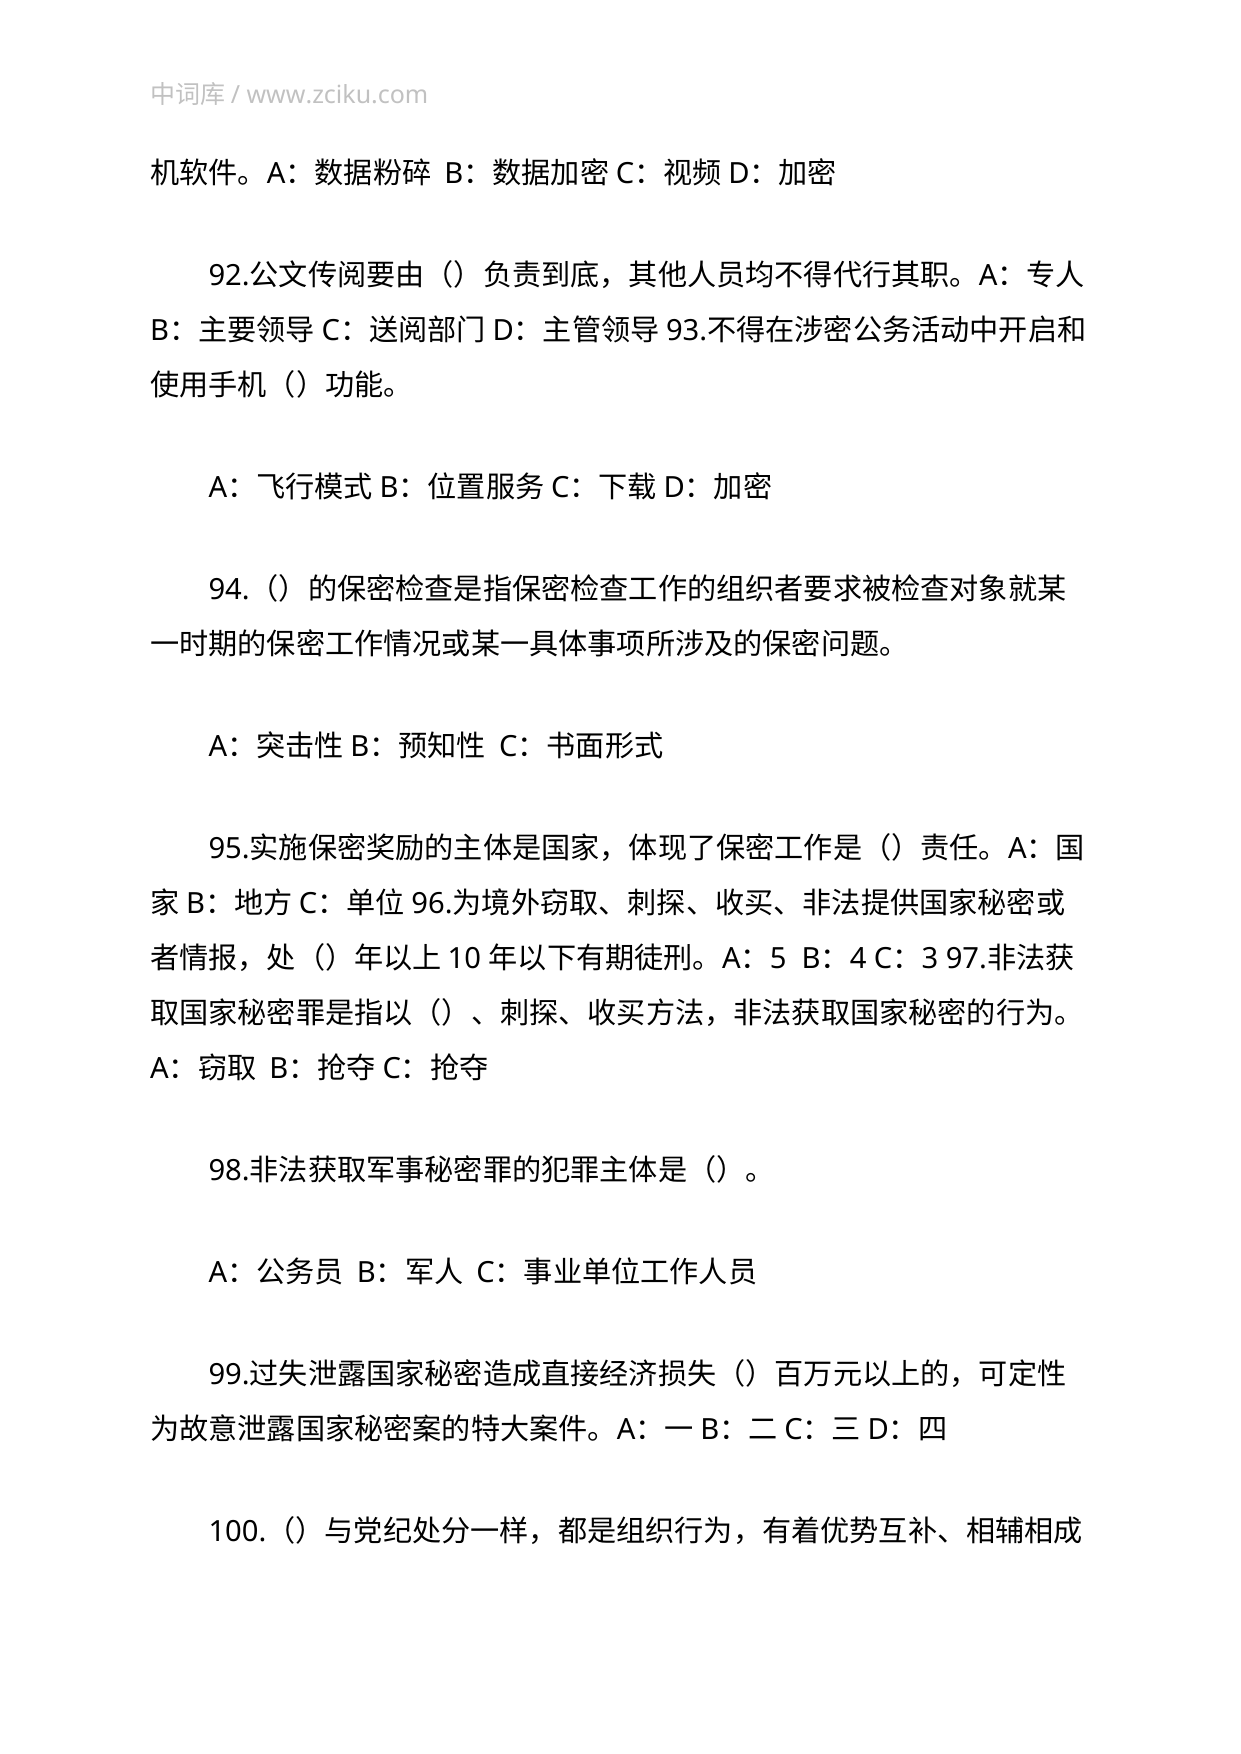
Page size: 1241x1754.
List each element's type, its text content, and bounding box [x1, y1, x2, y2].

text 92.公文传阅要由（）负责到底，其他人员均不得代行其职。A：专人 B：主要领导 C：送阅部门 D：主管领导 93.不得在涉密公务活动中开启和使用手机（）功能。 [150, 252, 1090, 404]
text 94.（）的保密检查是指保密检查工作的组织者要求被检查对象就某一时期的保密工作情况或某一具体事项所涉及的保密问题。 [150, 566, 1090, 663]
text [150, 150, 1090, 192]
text A：公务员 B：军人 C：事业单位工作人员 [150, 1248, 1090, 1291]
text 98.非法获取军事秘密罪的犯罪主体是（）。 [150, 1146, 1090, 1189]
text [150, 1507, 1090, 1550]
text A：飞行模式 B：位置服务 C：下载 D：加密 [150, 464, 1090, 506]
text 99.过失泄露国家秘密造成直接经济损失（）百万元以上的，可定性为故意泄露国家秘密案的特大案件。A：一 B：二 C：三 D：四 [150, 1350, 1090, 1448]
text 95.实施保密奖励的主体是国家，体现了保密工作是（）责任。A：国家 B：地方 C：单位 96.为境外窃取、刺探、收买、非法提供国家秘密或者情报，处（）年以上10 年以下有期徒刑。A：5 B：4 C：3 97.非法获取国家秘密罪是指以（）、刺探、收买方法，非法获取国家秘密的行为。A：窃取 B：抢夺 C：抢夺 [150, 824, 1090, 1087]
text A：突击性 B：预知性 C：书面形式 [150, 722, 1090, 765]
